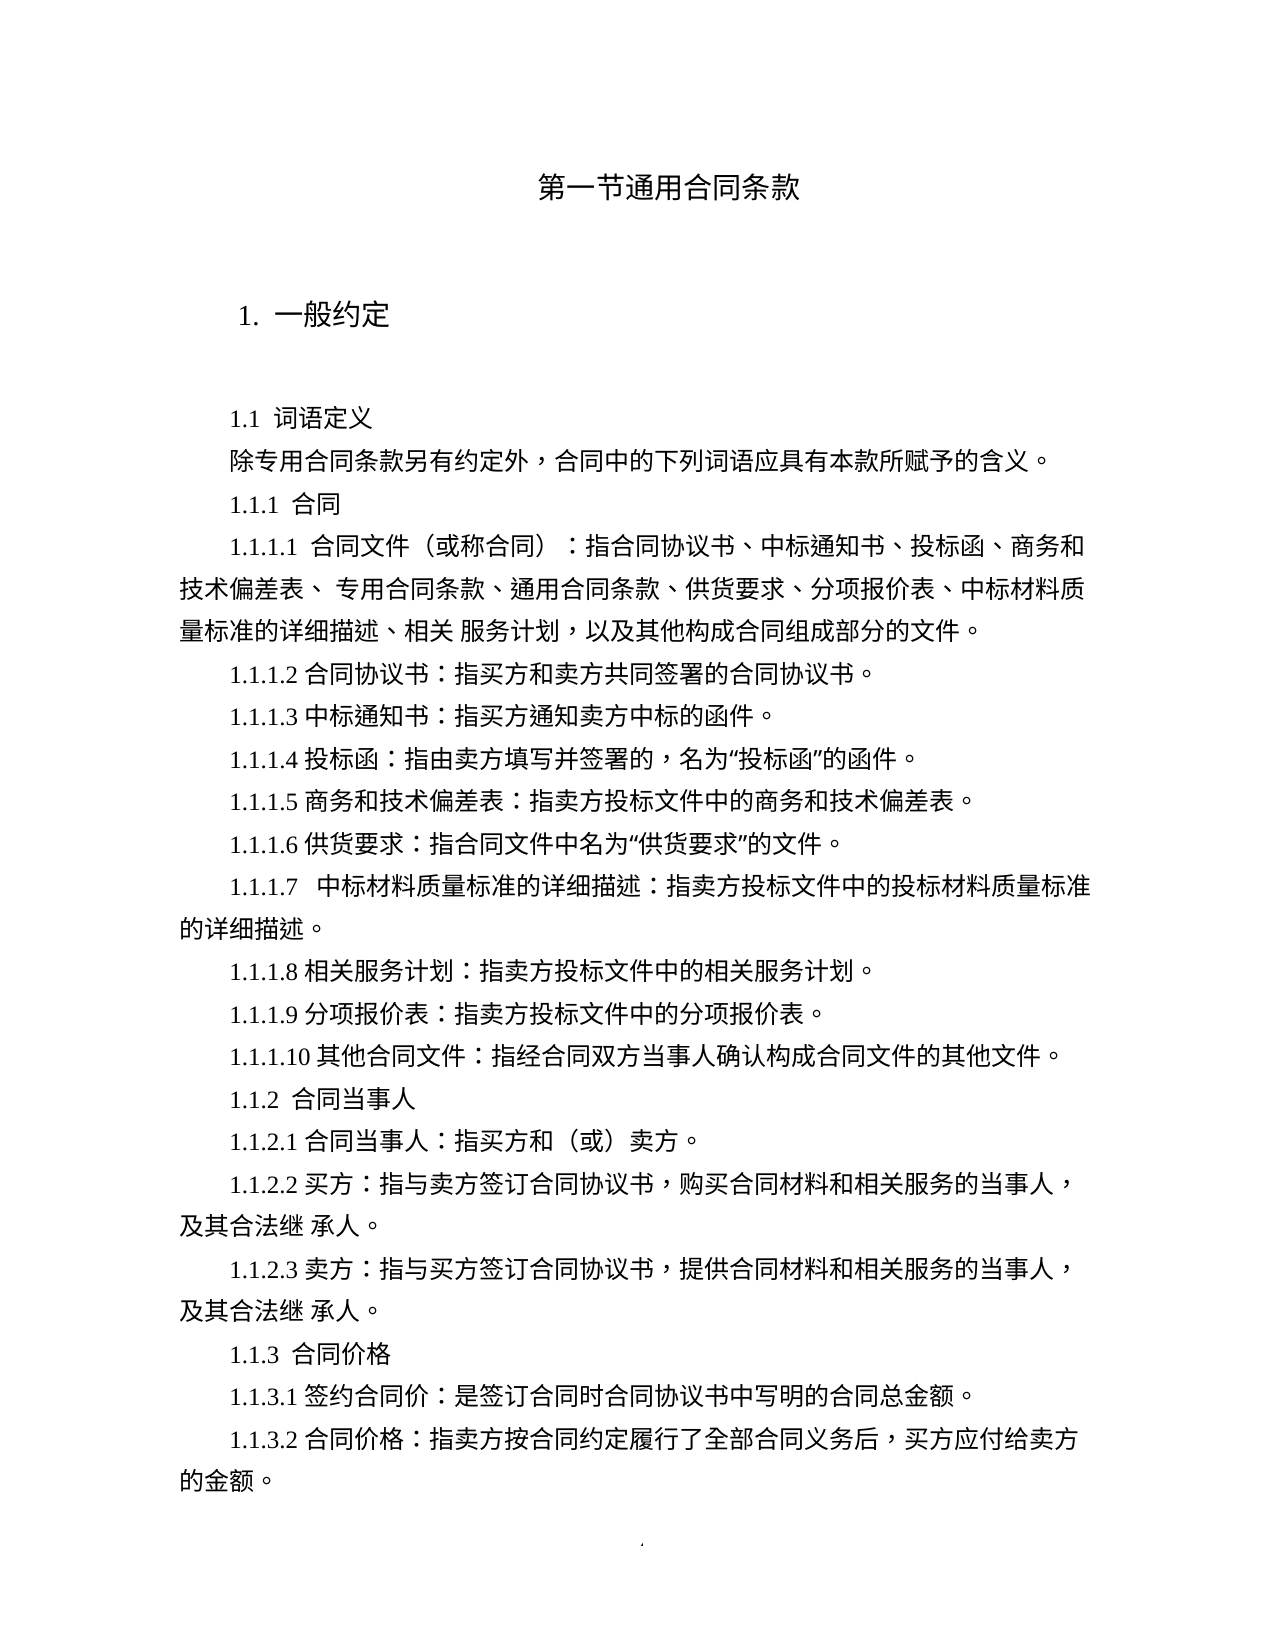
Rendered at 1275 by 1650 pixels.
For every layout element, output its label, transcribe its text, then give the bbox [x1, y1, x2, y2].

text 1.1 词语定义 [179, 399, 1096, 435]
text 1.1.2.3 卖方：指与买方签订合同协议书，提供合同材料和相关服务的当事人，及其合法继 承人。 [179, 1252, 1096, 1328]
text 第一节通用合同条款 [179, 165, 1096, 207]
text 1.1.1.9 分项报价表：指卖方投标文件中的分项报价表。 [179, 997, 1096, 1031]
text 1.1.1.10 其他合同文件：指经合同双方当事人确认构成合同文件的其他文件。 [179, 1039, 1096, 1073]
text 1.1.1.6 供货要求：指合同文件中名为“供货要求”的文件。 [179, 827, 1096, 861]
text 1.1.1.8 相关服务计划：指卖方投标文件中的相关服务计划。 [179, 954, 1096, 988]
text 1.1.1.5 商务和技术偏差表：指卖方投标文件中的商务和技术偏差表。 [179, 784, 1096, 818]
text 1.1.1.3 中标通知书：指买方通知卖方中标的函件。 [179, 699, 1096, 733]
text 1.1.1.2 合同协议书：指买方和卖方共同签署的合同协议书。 [179, 657, 1096, 691]
text 除专用合同条款另有约定外，合同中的下列词语应具有本款所赋予的含义。 [179, 444, 1096, 478]
text 1.1.3.2 合同价格：指卖方按合同约定履行了全部合同义务后，买方应付给卖方的金额。 [179, 1422, 1096, 1498]
text 1.1.2 合同当事人 [179, 1082, 1096, 1116]
text 1.1.1.7 中标材料质量标准的详细描述：指卖方投标文件中的投标材料质量标准的详细描述。 [179, 869, 1096, 946]
text 1. 一般约定 [179, 291, 1096, 333]
text 1.1.1 合同 [179, 487, 1096, 521]
text 1.1.3 合同价格 [179, 1337, 1096, 1371]
text 1.1.1.1 合同文件（或称合同）：指合同协议书、中标通知书、投标函、商务和技术偏差表、 专用合同条款、通用合同条款、供货要求、分项报价表、中标材料质量标准的详细描述、相关 服务计划，以及其他构成合同组成部分的文件。 [179, 529, 1096, 648]
text 1.1.1.4 投标函：指由卖方填写并签署的，名为“投标函”的函件。 [179, 742, 1096, 776]
text 1.1.2.2 买方：指与卖方签订合同协议书，购买合同材料和相关服务的当事人，及其合法继 承人。 [179, 1167, 1096, 1243]
text 1.1.3.1 签约合同价：是签订合同时合同协议书中写明的合同总金额。 [179, 1379, 1096, 1413]
text 1.1.2.1 合同当事人：指买方和（或）卖方。 [179, 1124, 1096, 1158]
